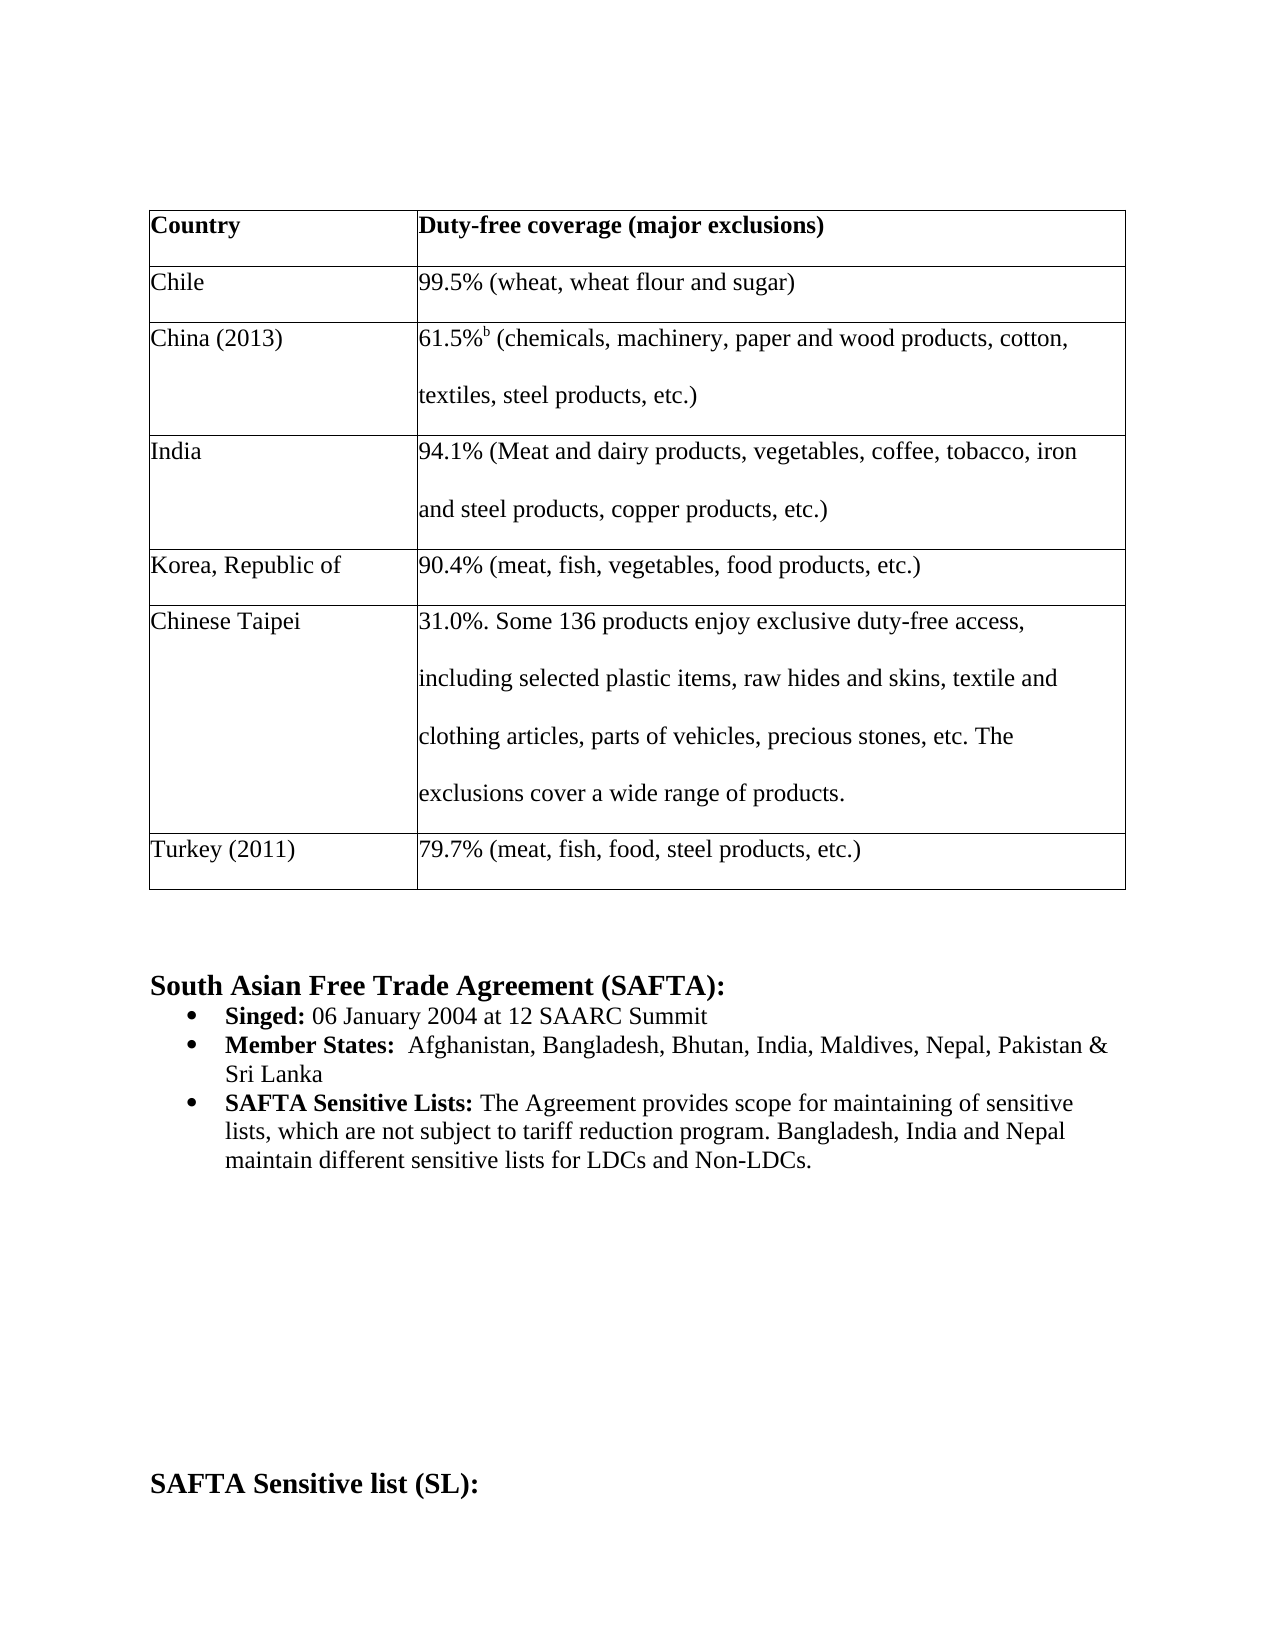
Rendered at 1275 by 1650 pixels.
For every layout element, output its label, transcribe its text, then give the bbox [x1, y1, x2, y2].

table_cell 31.0%. Some 136 products enjoy exclusive duty-free access, including selected plastic items, raw hides and skins, textile and clothing articles, parts of vehicles, precious stones, etc. The exclusions cover a wide range of products. [418, 606, 1125, 833]
table_cell China (2013) [150, 323, 417, 435]
list Member States: Afghanistan, Bangladesh, Bhutan, India, Maldives, Nepal, Pakistan & Sri Lanka [187, 1030, 1125, 1088]
table_cell 79.7% (meat, fish, food, steel products, etc.) [418, 834, 1125, 889]
table_cell India [150, 436, 417, 549]
list Singed: 06 January 2004 at 12 SAARC Summit [187, 1001, 1125, 1030]
table_cell 90.4% (meat, fish, vegetables, food products, etc.) [418, 550, 1125, 605]
table_header Duty-free coverage (major exclusions) [418, 211, 1125, 266]
table_cell 61.5%b (chemicals, machinery, paper and wood products, cotton, textiles, steel products, etc.) [418, 323, 1125, 435]
table_cell Chile [150, 267, 417, 322]
table_cell Korea, Republic of [150, 550, 417, 605]
text South Asian Free Trade Agreement (SAFTA): [150, 968, 1125, 1001]
table_header Country [150, 211, 417, 266]
table_cell 94.1% (Meat and dairy products, vegetables, coffee, tobacco, iron and steel products, copper products, etc.) [418, 436, 1125, 549]
table_cell Turkey (2011) [150, 834, 417, 889]
table_cell 99.5% (wheat, wheat flour and sugar) [418, 267, 1125, 322]
list SAFTA Sensitive Lists: The Agreement provides scope for maintaining of sensitive lists, which are not subject to tariff reduction program. Bangladesh, India and Nepal maintain different sensitive lists for LDCs and Non-LDCs. [187, 1088, 1117, 1174]
table_cell Chinese Taipei [150, 606, 417, 833]
text SAFTA Sensitive list (SL): [150, 1466, 1125, 1500]
